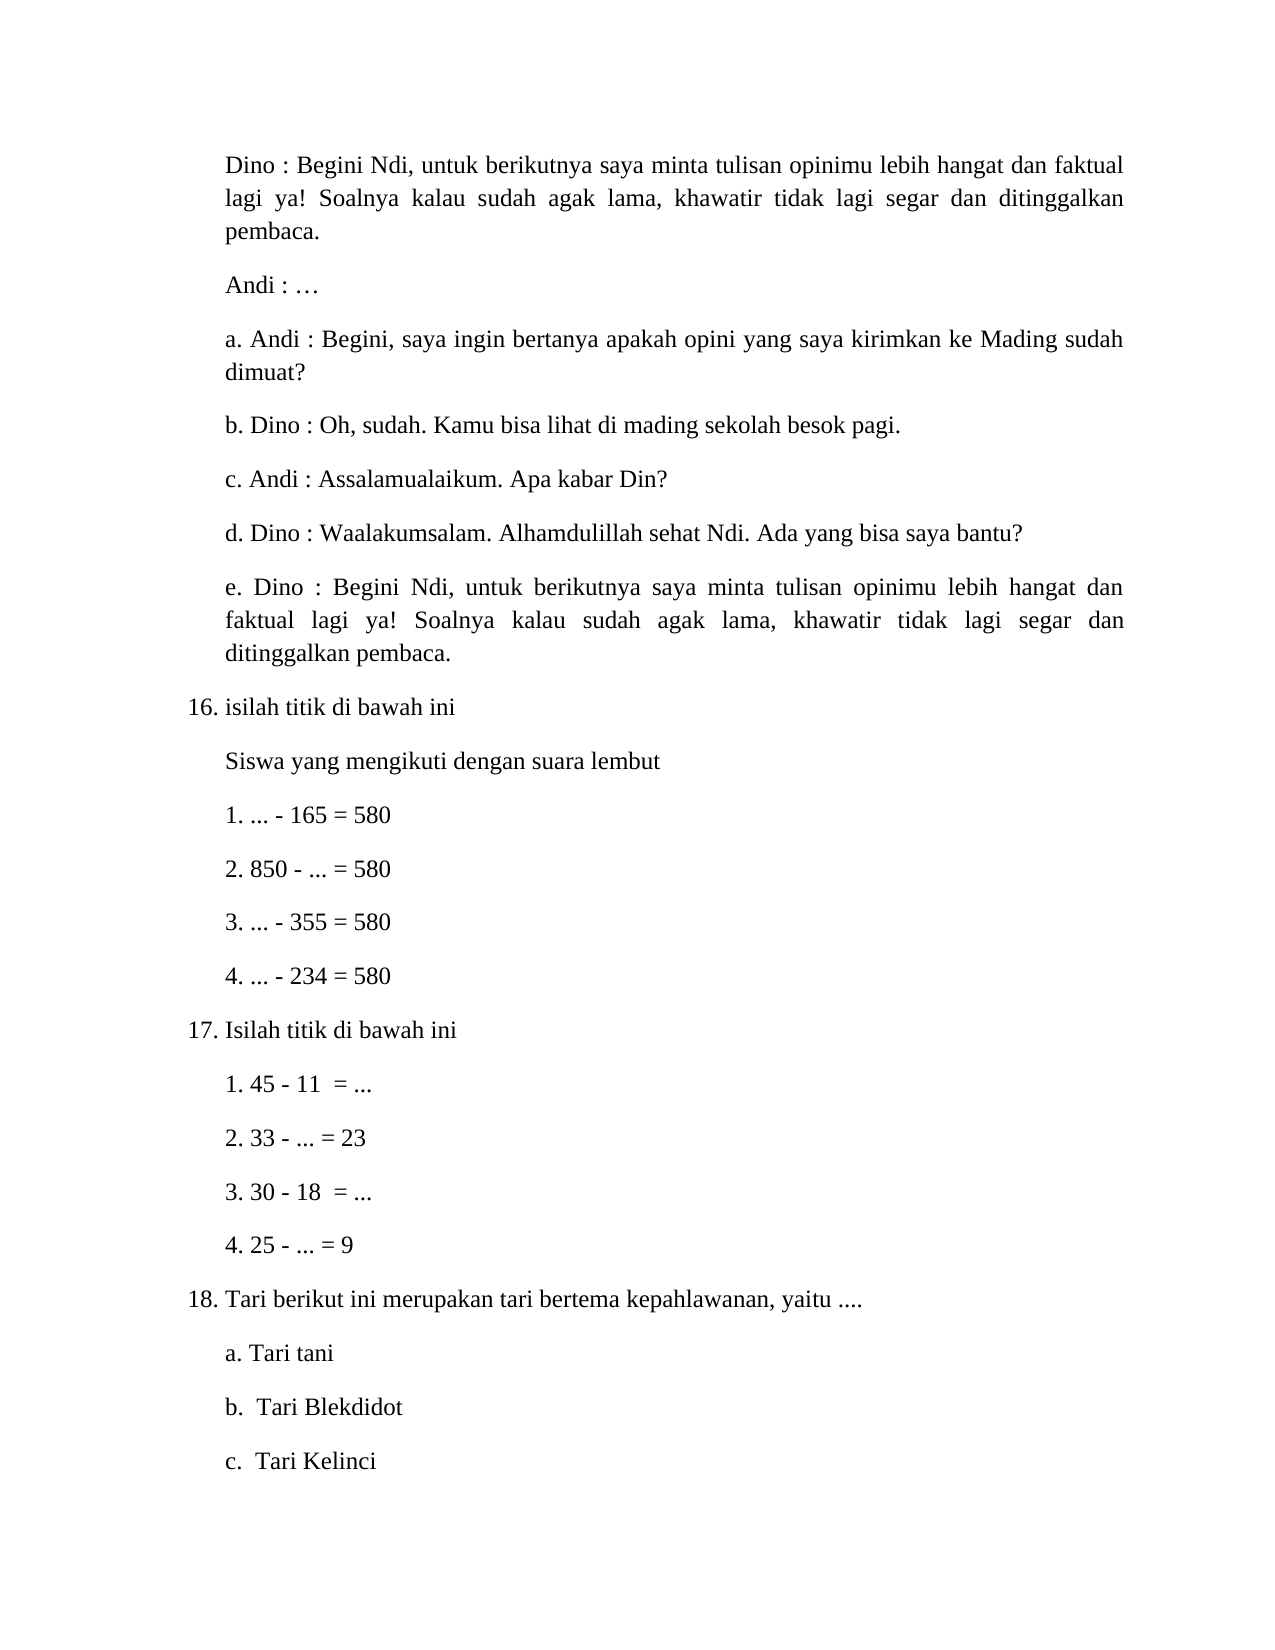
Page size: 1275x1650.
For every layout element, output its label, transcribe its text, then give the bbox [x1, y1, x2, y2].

text 2. 33 - ... = 23 [225, 1123, 1125, 1152]
text 3. ... - 355 = 580 [225, 907, 1125, 936]
text e. Dino : Begini Ndi, untuk berikutnya saya minta tulisan opinimu lebih hangat dan faktual lagi ya! Soalnya kalau sudah agak lama, khawatir tidak lagi segar dan ditinggalkan pembaca. [225, 572, 1125, 667]
text a. Tari tani [225, 1338, 1125, 1367]
text 3. 30 - 18 = ... [225, 1177, 1125, 1206]
text c. Andi : Assalamualaikum. Apa kabar Din? [225, 464, 1125, 493]
list Isilah titik di bawah ini [187, 1015, 1125, 1044]
text Dino : Begini Ndi, untuk berikutnya saya minta tulisan opinimu lebih hangat dan faktual lagi ya! Soalnya kalau sudah agak lama, khawatir tidak lagi segar dan ditinggalkan pembaca. [225, 150, 1125, 245]
text d. Dino : Waalakumsalam. Alhamdulillah sehat Ndi. Ada yang bisa saya bantu? [225, 518, 1125, 547]
text 2. 850 - ... = 580 [225, 854, 1125, 882]
text b. Dino : Oh, sudah. Kamu bisa lihat di mading sekolah besok pagi. [225, 411, 1125, 439]
list isilah titik di bawah ini [187, 692, 1125, 721]
text Andi : … [225, 270, 1125, 299]
text b. Tari Blekdidot [225, 1392, 1125, 1421]
text 4. 25 - ... = 9 [225, 1231, 1125, 1259]
text 1. ... - 165 = 580 [225, 800, 1125, 828]
list Tari berikut ini merupakan tari bertema kepahlawanan, yaitu .... [187, 1284, 1125, 1313]
text 1. 45 - 11 = ... [225, 1069, 1125, 1098]
text c. Tari Kelinci [225, 1446, 1125, 1475]
text 4. ... - 234 = 580 [225, 961, 1125, 990]
text a. Andi : Begini, saya ingin bertanya apakah opini yang saya kirimkan ke Mading sudah dimuat? [225, 324, 1125, 386]
text Siswa yang mengikuti dengan suara lembut [225, 746, 1125, 775]
